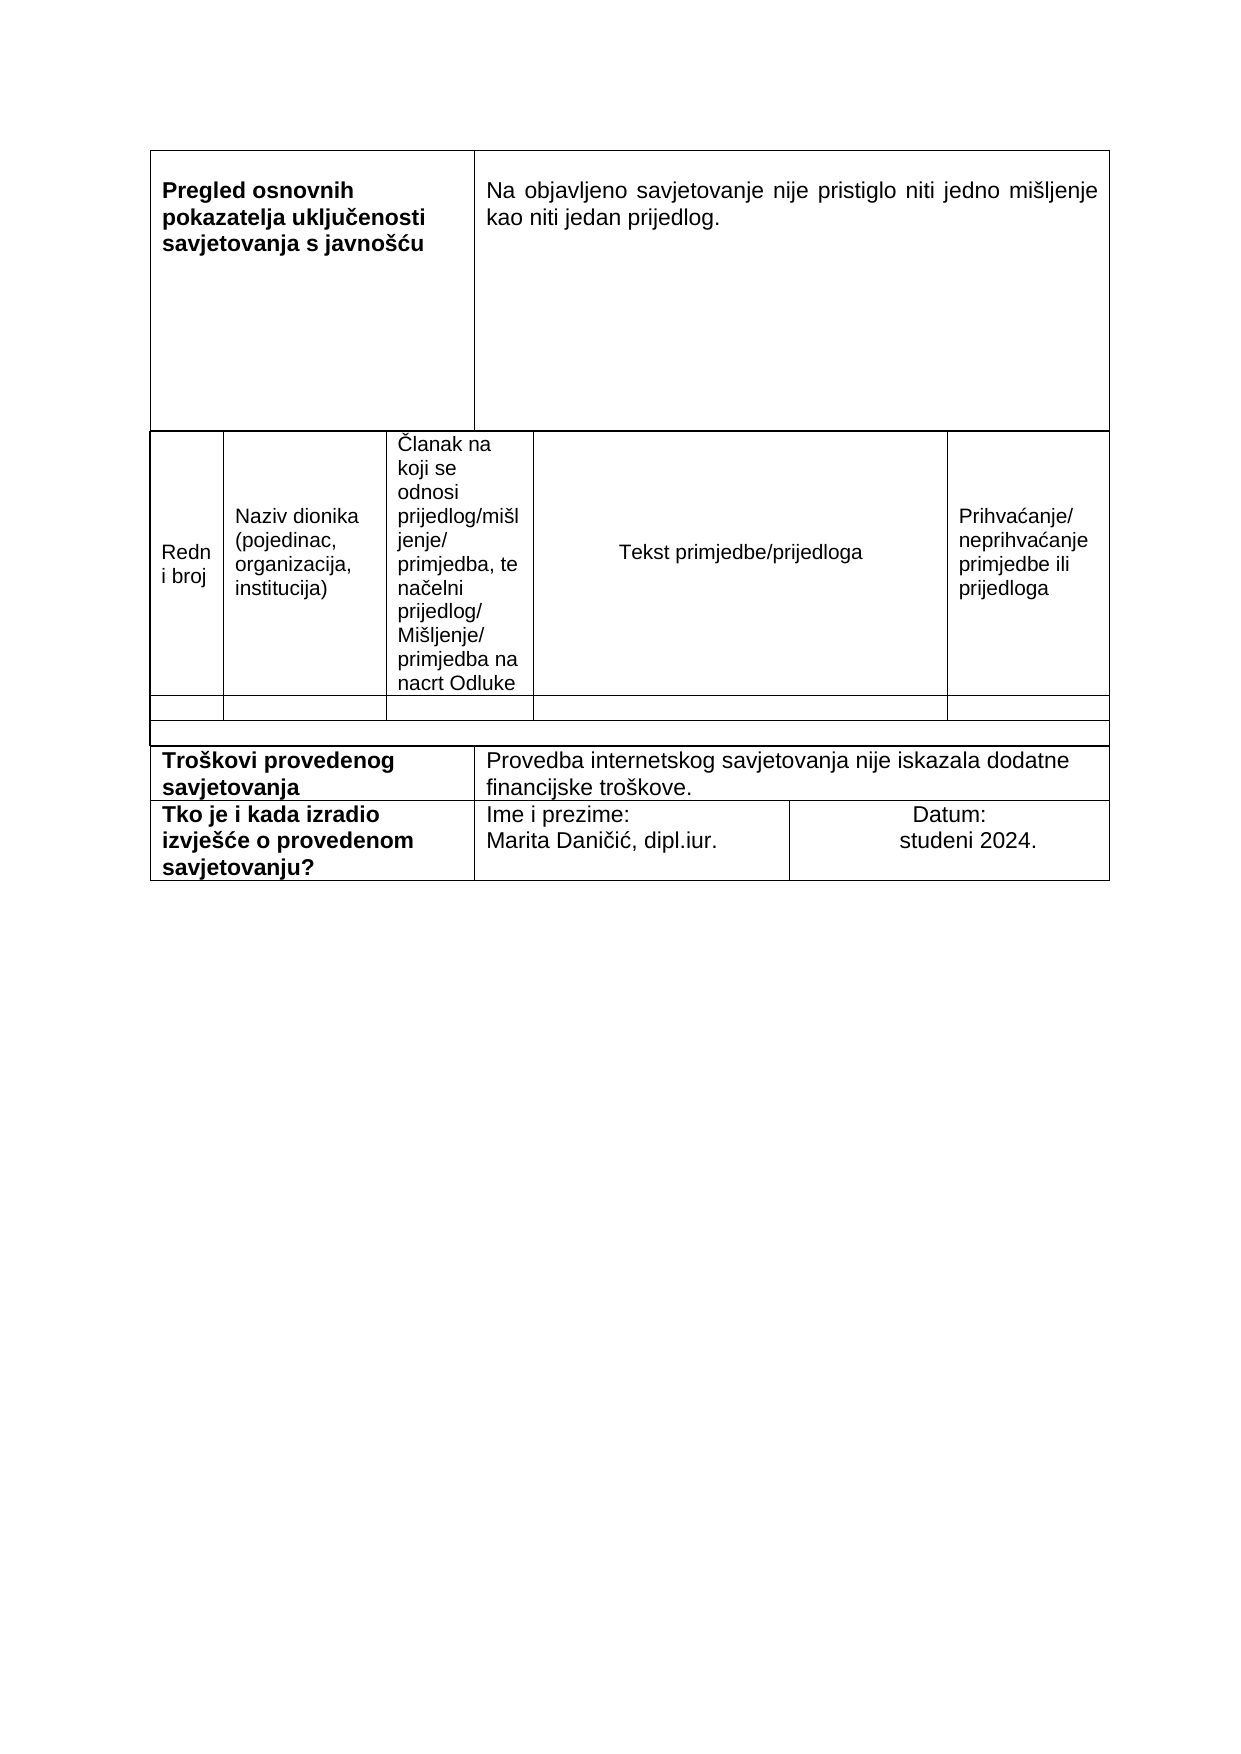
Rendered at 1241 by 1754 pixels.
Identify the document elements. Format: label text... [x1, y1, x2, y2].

table_cell [948, 696, 1109, 720]
table_header Provedba internetskog savjetovanja nije iskazala dodatne financijske troškove. [475, 747, 1109, 800]
table_cell [151, 721, 1109, 745]
table_header Redni broj [151, 432, 223, 695]
table_cell [387, 696, 533, 720]
table_cell [224, 696, 386, 720]
table_header Naziv dionika (pojedinac, organizacija, institucija) [224, 432, 386, 695]
table_header Prihvaćanje/ neprihvaćanje primjedbe ili prijedloga [948, 432, 1109, 695]
table_cell [151, 696, 223, 720]
table_cell Datum: studeni 2024. [790, 801, 1109, 880]
table_cell Pregled osnovnih pokazatelja uključenosti savjetovanja s javnošću [151, 151, 474, 429]
table_header Troškovi provedenog savjetovanja [151, 747, 474, 800]
table_cell [534, 696, 947, 720]
table_cell Tko je i kada izradio izvješće o provedenom savjetovanju? [151, 801, 474, 880]
table_cell Ime i prezime: Marita Daničić, dipl.iur. [475, 801, 789, 880]
table_cell Na objavljeno savjetovanje nije pristiglo niti jedno mišljenje kao niti jedan prijedlog. [475, 151, 1109, 429]
table_header Tekst primjedbe/prijedloga [534, 432, 947, 695]
table_header Članak na koji se odnosi prijedlog/mišljenje/ primjedba, te načelni prijedlog/ Mišljenje/ primjedba na nacrt Odluke [387, 432, 533, 695]
